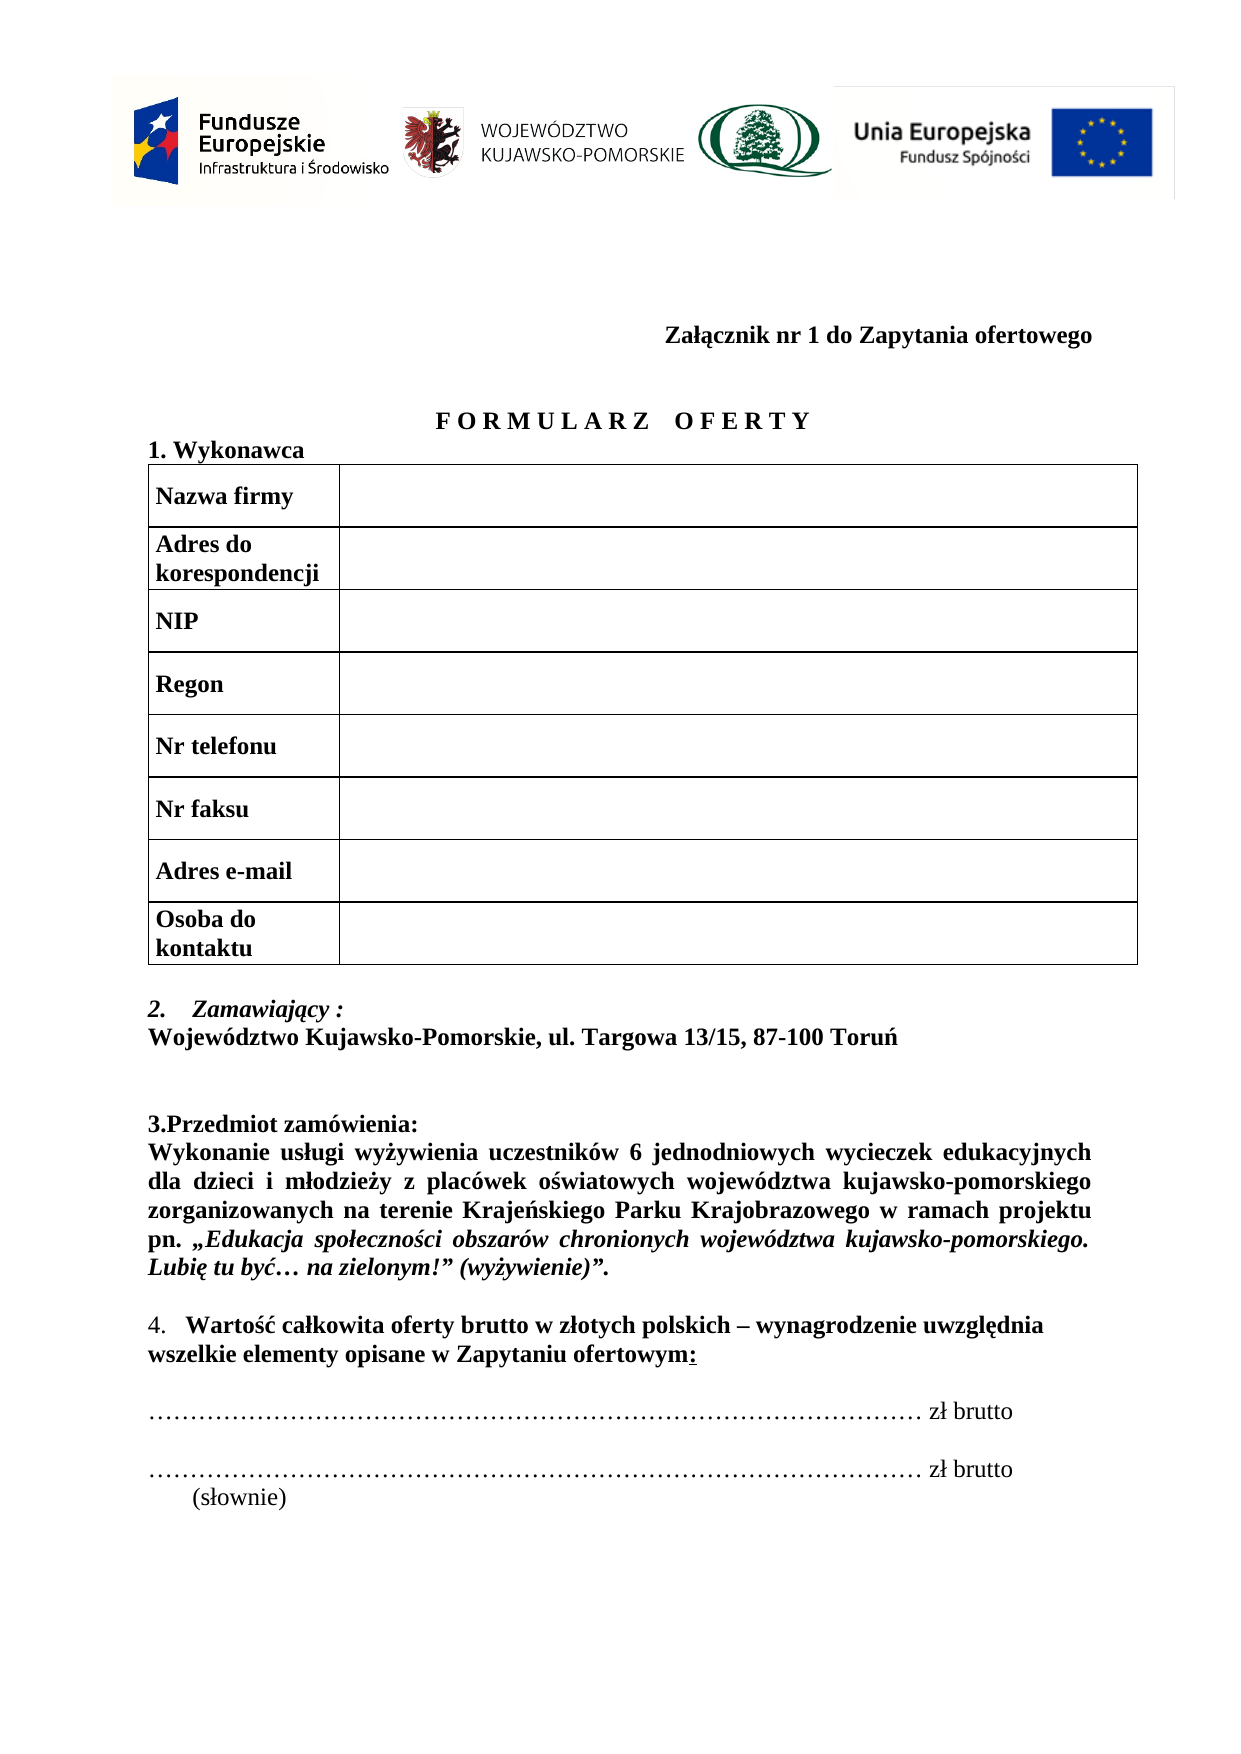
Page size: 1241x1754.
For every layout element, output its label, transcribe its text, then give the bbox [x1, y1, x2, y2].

table_cell Nr telefonu [149, 715, 339, 776]
text Województwo Kujawsko-Pomorskie, ul. Targowa 13/15, 87-100 Toruń [148, 1022, 1093, 1051]
picture [833, 85, 1176, 199]
text 2. Zamawiający : [148, 994, 1093, 1022]
text ………………………………………………………………………………… zł brutto (słownie) [148, 1454, 1093, 1511]
table_cell [340, 903, 1137, 964]
table_cell [340, 653, 1137, 714]
picture [112, 75, 684, 206]
table_cell [340, 840, 1137, 901]
table_cell [340, 528, 1137, 589]
text 3.Przedmiot zamówienia: [148, 1109, 1093, 1137]
text F O R M U L A R Z O F E R T Y [152, 406, 1093, 435]
table_header [340, 465, 1137, 526]
table_cell NIP [149, 590, 339, 651]
text ………………………………………………………………………………… zł brutto [148, 1396, 1093, 1425]
table_cell [340, 778, 1137, 839]
table_header Nazwa firmy [149, 465, 339, 526]
text 1. Wykonawca [148, 435, 1093, 464]
table_cell Regon [149, 653, 339, 714]
table_cell [340, 590, 1137, 651]
table_cell Nr faksu [149, 778, 339, 839]
table_cell Adres do korespondencji [149, 528, 339, 589]
text Załącznik nr 1 do Zapytania ofertowego [148, 320, 1093, 349]
picture [691, 99, 832, 181]
table_cell [340, 715, 1137, 776]
text 4. Wartość całkowita oferty brutto w złotych polskich – wynagrodzenie uwzględnia wszelkie elementy opisane w Zapytaniu ofertowym: [148, 1310, 1093, 1367]
table_cell Adres e-mail [149, 840, 339, 901]
text Wykonanie usługi wyżywienia uczestników 6 jednodniowych wycieczek edukacyjnych dla dzieci i młodzieży z placówek oświatowych województwa kujawsko-pomorskiego zorganizowanych na terenie Krajeńskiego Parku Krajobrazowego w ramach projektu pn. „Edukacja społeczności obszarów chronionych województwa kujawsko-pomorskiego. Lubię tu być… na zielonym!” (wyżywienie)”. [148, 1137, 1093, 1281]
table_cell Osoba do kontaktu [149, 903, 339, 964]
